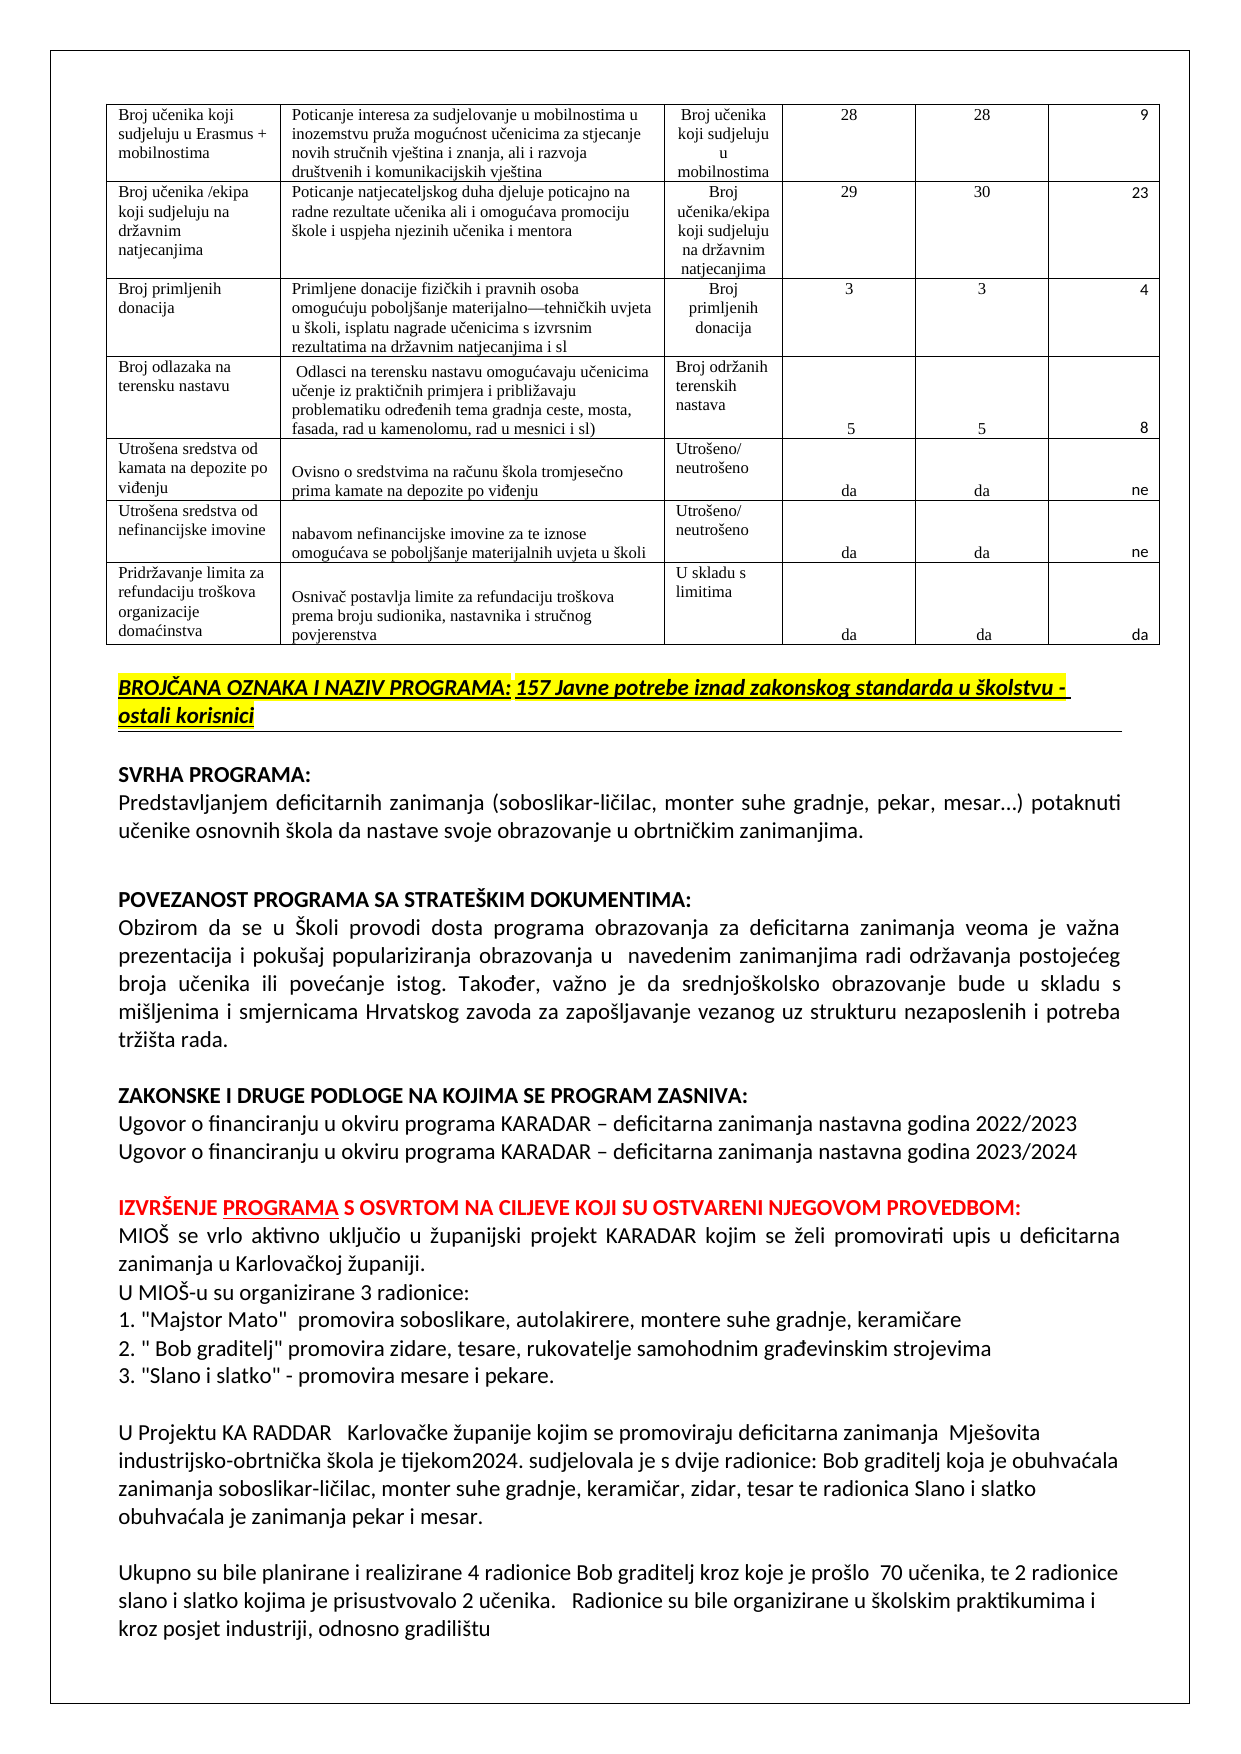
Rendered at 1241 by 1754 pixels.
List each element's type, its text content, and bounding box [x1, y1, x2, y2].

table_cell 3 [783, 279, 915, 356]
table_cell da [783, 563, 915, 644]
table_cell Broj primljenih donacija [665, 279, 782, 356]
table_cell 3 [916, 279, 1048, 356]
text POVEZANOST PROGRAMA SA STRATEŠKIM DOKUMENTIMA: [118, 885, 1122, 913]
table_cell U skladu s limitima [665, 563, 782, 644]
table_cell 28 [916, 105, 1048, 181]
table_cell 29 [783, 182, 915, 278]
text IZVRŠENJE PROGRAMA S OSVRTOM NA CILJEVE KOJI SU OSTVARENI NJEGOVOM PROVEDBOM: [118, 1193, 1122, 1222]
table_cell 9 [1049, 105, 1159, 181]
table_cell 5 [916, 357, 1048, 438]
table_cell Ovisno o sredstvima na računu škola tromjesečno prima kamate na depozite po viđenju [281, 439, 664, 500]
table_cell 30 [916, 182, 1048, 278]
text U MIOŠ-u su organizirane 3 radionice: 1. "Majstor Mato" promovira soboslikare, autolakirere, montere suhe gradnje, keramičare 2. " Bob graditelj" promovira zidare, tesare, rukovatelje samohodnim građevinskim strojevima 3. "Slano i slatko" - promovira mesare i pekare. [118, 1278, 1122, 1390]
table_cell Utrošena sredstva od kamata na depozite po viđenju [107, 439, 280, 500]
text BROJČANA OZNAKA I NAZIV PROGRAMA: 157 Javne potrebe iznad zakonskog standarda u školstvu - ostali korisnici [118, 673, 1122, 731]
table_cell Broj učenika /ekipa koji sudjeluju na državnim natjecanjima [107, 182, 280, 278]
table_cell Osnivač postavlja limite za refundaciju troškova prema broju sudionika, nastavnika i stručnog povjerenstva [281, 563, 664, 644]
table_cell 28 [783, 105, 915, 181]
table_cell Broj učenika/ekipa koji sudjeluju na državnim natjecanjima [665, 182, 782, 278]
table_cell nabavom nefinancijske imovine za te iznose omogućava se poboljšanje materijalnih uvjeta u školi [281, 501, 664, 562]
table_cell Poticanje natjecateljskog duha djeluje poticajno na radne rezultate učenika ali i omogućava promociju škole i uspjeha njezinih učenika i mentora [281, 182, 664, 278]
text Obzirom da se u Školi provodi dosta programa obrazovanja za deficitarna zanimanja veoma je važna prezentacija i pokušaj populariziranja obrazovanja u navedenim zanimanjima radi održavanja postojećeg broja učenika ili povećanje istog. Također, važno je da srednjoškolsko obrazovanje bude u skladu s mišljenima i smjernicama Hrvatskog zavoda za zapošljavanje vezanog uz strukturu nezaposlenih i potreba tržišta rada. [118, 913, 1122, 1053]
table_cell 4 [1049, 279, 1159, 356]
table_cell da [916, 563, 1048, 644]
table_cell Utrošeno/neutrošeno [665, 439, 782, 500]
table_cell da [916, 439, 1048, 500]
table_cell Broj učenika koji sudjeluju u mobilnostima [665, 105, 782, 181]
text Predstavljanjem deficitarnih zanimanja (soboslikar-ličilac, monter suhe gradnje, pekar, mesar…) potaknuti učenike osnovnih škola da nastave svoje obrazovanje u obrtničkim zanimanjima. [118, 788, 1122, 844]
table_cell Broj održanih terenskih nastava [665, 357, 782, 438]
text SVRHA PROGRAMA: [118, 761, 1122, 788]
table_cell Pridržavanje limita za refundaciju troškova organizacije domaćinstva [107, 563, 280, 644]
text ZAKONSKE I DRUGE PODLOGE NA KOJIMA SE PROGRAM ZASNIVA: [118, 1081, 1122, 1109]
text Ugovor o financiranju u okviru programa KARADAR – deficitarna zanimanja nastavna godina 2022/2023 [118, 1109, 1122, 1137]
table_cell da [916, 501, 1048, 562]
text Ukupno su bile planirane i realizirane 4 radionice Bob graditelj kroz koje je prošlo 70 učenika, te 2 radionice slano i slatko kojima je prisustvovalo 2 učenika. Radionice su bile organizirane u školskim praktikumima i kroz posjet industriji, odnosno gradilištu [118, 1558, 1122, 1642]
table_cell da [1049, 563, 1159, 644]
table_cell Odlasci na terensku nastavu omogućavaju učenicima učenje iz praktičnih primjera i približavaju problematiku određenih tema gradnja ceste, mosta, fasada, rad u kamenolomu, rad u mesnici i sl) [281, 357, 664, 438]
table_cell da [783, 501, 915, 562]
table_cell 23 [1049, 182, 1159, 278]
table_cell 8 [1049, 357, 1159, 438]
text U Projektu KA RADDAR Karlovačke županije kojim se promoviraju deficitarna zanimanja Mješovita industrijsko-obrtnička škola je tijekom2024. sudjelovala je s dvije radionice: Bob graditelj koja je obuhvaćala zanimanja soboslikar-ličilac, monter suhe gradnje, keramičar, zidar, tesar te radionica Slano i slatko obuhvaćala je zanimanja pekar i mesar. [118, 1418, 1122, 1530]
table_cell Broj odlazaka na terensku nastavu [107, 357, 280, 438]
table_cell Poticanje interesa za sudjelovanje u mobilnostima u inozemstvu pruža mogućnost učenicima za stjecanje novih stručnih vještina i znanja, ali i razvoja društvenih i komunikacijskih vještina [281, 105, 664, 181]
text MIOŠ se vrlo aktivno uključio u županijski projekt KARADAR kojim se želi promovirati upis u deficitarna zanimanja u Karlovačkoj županiji. [118, 1222, 1122, 1278]
table_cell Broj primljenih donacija [107, 279, 280, 356]
table_cell ne [1049, 501, 1159, 562]
table_cell Utrošeno/neutrošeno [665, 501, 782, 562]
table_cell 5 [783, 357, 915, 438]
table_cell ne [1049, 439, 1159, 500]
table_cell Broj učenika koji sudjeluju u Erasmus + mobilnostima [107, 105, 280, 181]
table_cell Utrošena sredstva od nefinancijske imovine [107, 501, 280, 562]
table_cell Primljene donacije fizičkih i pravnih osoba omogućuju poboljšanje materijalno—tehničkih uvjeta u školi, isplatu nagrade učenicima s izvrsnim rezultatima na državnim natjecanjima i sl [281, 279, 664, 356]
text Ugovor o financiranju u okviru programa KARADAR – deficitarna zanimanja nastavna godina 2023/2024 [118, 1137, 1122, 1166]
table_cell da [783, 439, 915, 500]
